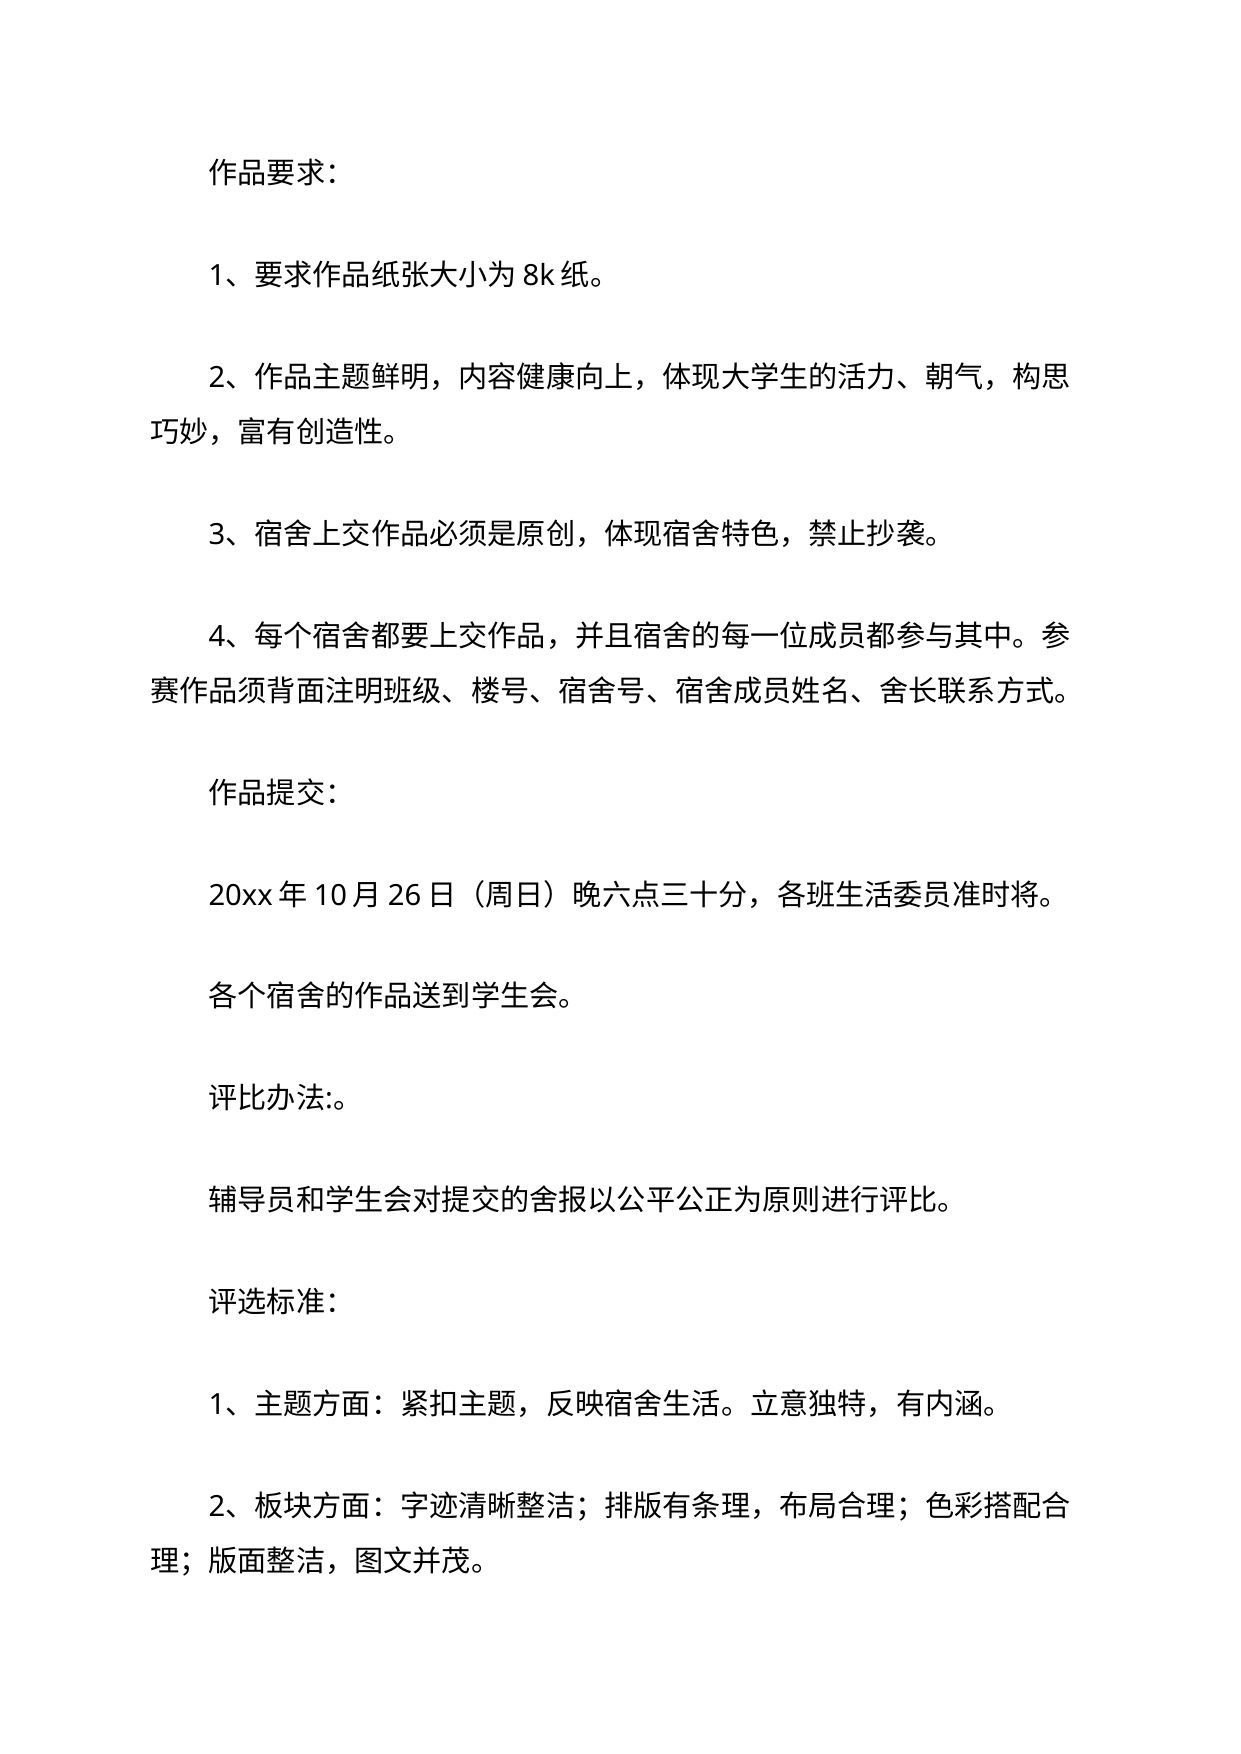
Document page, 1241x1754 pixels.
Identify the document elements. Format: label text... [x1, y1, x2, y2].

text 作品提交： [150, 769, 1090, 812]
text 评选标准： [150, 1278, 1090, 1321]
text 2、作品主题鲜明，内容健康向上，体现大学生的活力、朝气，构思巧妙，富有创造性。 [150, 354, 1090, 451]
text 作品要求： [150, 150, 1090, 192]
text 2、板块方面：字迹清晰整洁；排版有条理，布局合理；色彩搭配合理；版面整洁，图文并茂。 [150, 1482, 1090, 1579]
text 各个宿舍的作品送到学生会。 [150, 973, 1090, 1015]
text 1、主题方面：紧扣主题，反映宿舍生活。立意独特，有内涵。 [150, 1380, 1090, 1423]
text 4、每个宿舍都要上交作品，并且宿舍的每一位成员都参与其中。参赛作品须背面注明班级、楼号、宿舍号、宿舍成员姓名、舍长联系方式。 [150, 612, 1090, 710]
text 辅导员和学生会对提交的舍报以公平公正为原则进行评比。 [150, 1177, 1090, 1219]
text 20xx年10月26日（周日）晚六点三十分，各班生活委员准时将。 [150, 871, 1090, 913]
text 评比办法:。 [150, 1075, 1090, 1117]
text 3、宿舍上交作品必须是原创，体现宿舍特色，禁止抄袭。 [150, 511, 1090, 553]
text 1、要求作品纸张大小为8k纸。 [150, 252, 1090, 294]
